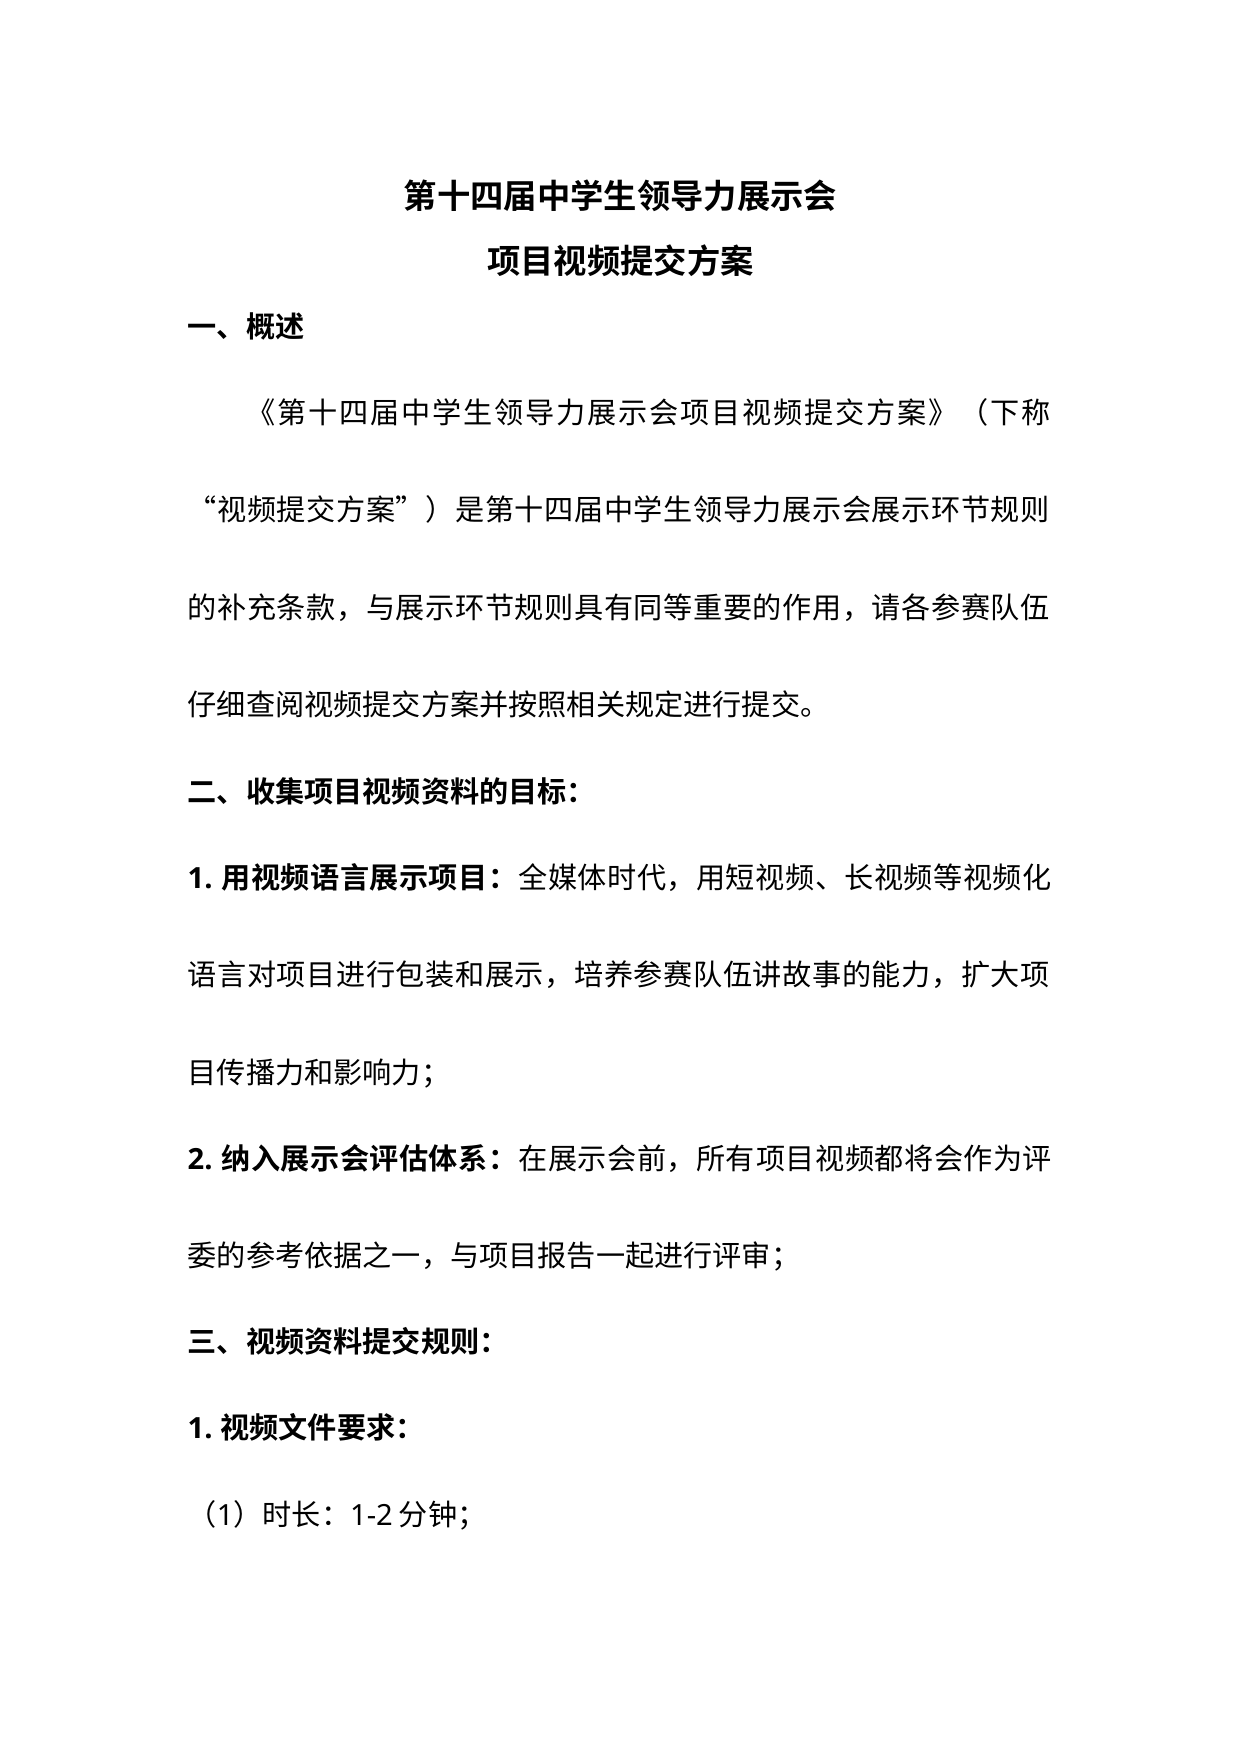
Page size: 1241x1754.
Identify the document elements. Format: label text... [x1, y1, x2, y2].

text 项目视频提交方案 [187, 227, 1053, 292]
text （1）时长：1-2分钟； [187, 1480, 1053, 1545]
text 一、概述 [187, 292, 1053, 357]
text 1. 用视频语言展示项目：全媒体时代，用短视频、长视频等视频化语言对项目进行包装和展示，培养参赛队伍讲故事的能力，扩大项目传播力和影响力； [187, 843, 1053, 1103]
text 《第十四届中学生领导力展示会项目视频提交方案》（下称“视频提交方案”）是第十四届中学生领导力展示会展示环节规则的补充条款，与展示环节规则具有同等重要的作用，请各参赛队伍仔细查阅视频提交方案并按照相关规定进行提交。 [187, 378, 1053, 736]
text 1. 视频文件要求： [187, 1394, 1053, 1459]
text 2. 纳入展示会评估体系：在展示会前，所有项目视频都将会作为评委的参考依据之一，与项目报告一起进行评审； [187, 1124, 1053, 1287]
text 三、视频资料提交规则： [187, 1308, 1053, 1373]
text 二、收集项目视频资料的目标： [187, 757, 1053, 822]
text 第十四届中学生领导力展示会 [187, 162, 1053, 227]
